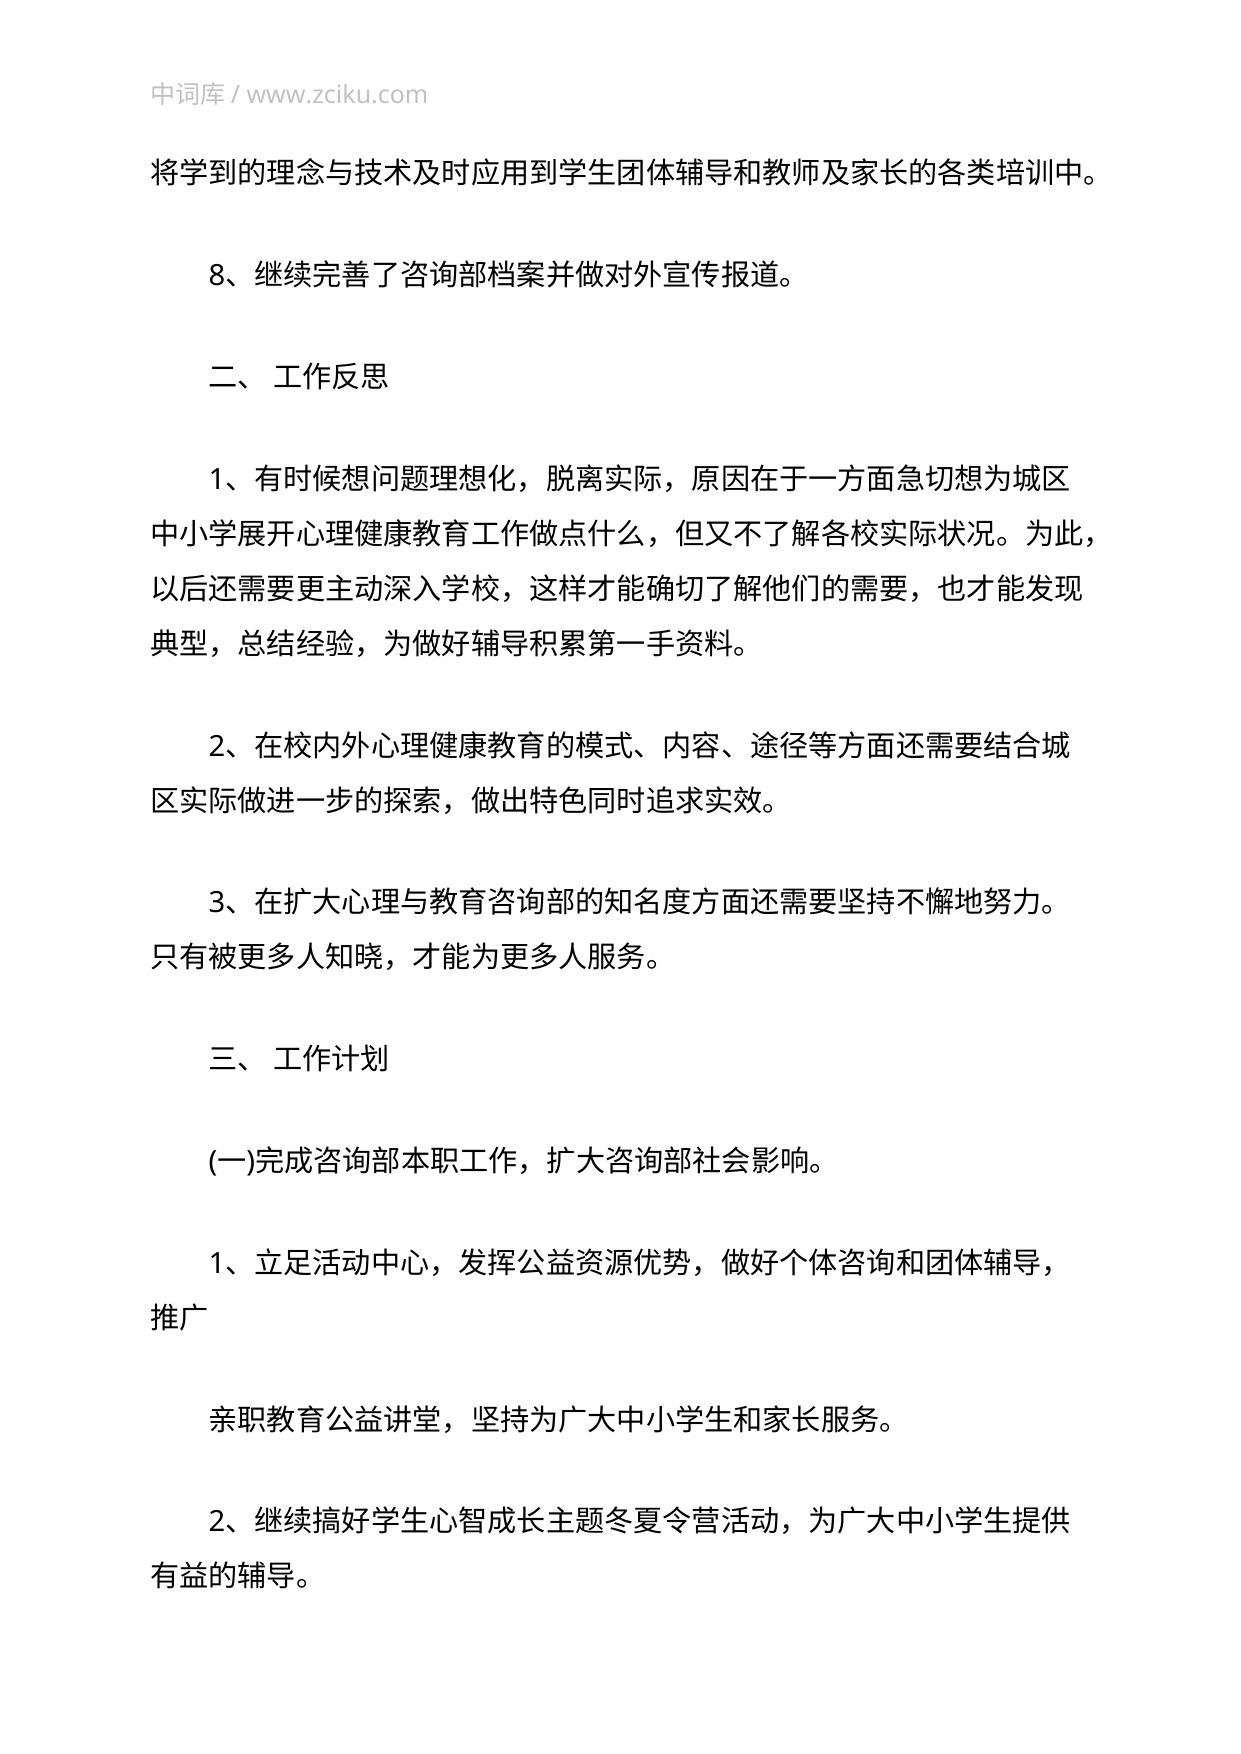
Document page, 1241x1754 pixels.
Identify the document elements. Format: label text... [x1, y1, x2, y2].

text 亲职教育公益讲堂，坚持为广大中小学生和家长服务。 [150, 1396, 1090, 1438]
text 2、在校内外心理健康教育的模式、内容、途径等方面还需要结合城区实际做进一步的探索，做出特色同时追求实效。 [150, 722, 1090, 819]
text (一)完成咨询部本职工作，扩大咨询部社会影响。 [150, 1137, 1090, 1180]
text 1、立足活动中心，发挥公益资源优势，做好个体咨询和团体辅导，推广 [150, 1239, 1090, 1337]
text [150, 150, 1090, 192]
text 8、继续完善了咨询部档案并做对外宣传报道。 [150, 252, 1090, 294]
text 2、继续搞好学生心智成长主题冬夏令营活动，为广大中小学生提供有益的辅导。 [150, 1498, 1090, 1595]
text 三、 工作计划 [150, 1036, 1090, 1078]
text 3、在扩大心理与教育咨询部的知名度方面还需要坚持不懈地努力。只有被更多人知晓，才能为更多人服务。 [150, 879, 1090, 976]
text 二、 工作反思 [150, 354, 1090, 396]
text 1、有时候想问题理想化，脱离实际，原因在于一方面急切想为城区中小学展开心理健康教育工作做点什么，但又不了解各校实际状况。为此，以后还需要更主动深入学校，这样才能确切了解他们的需要，也才能发现典型，总结经验，为做好辅导积累第一手资料。 [150, 456, 1090, 663]
